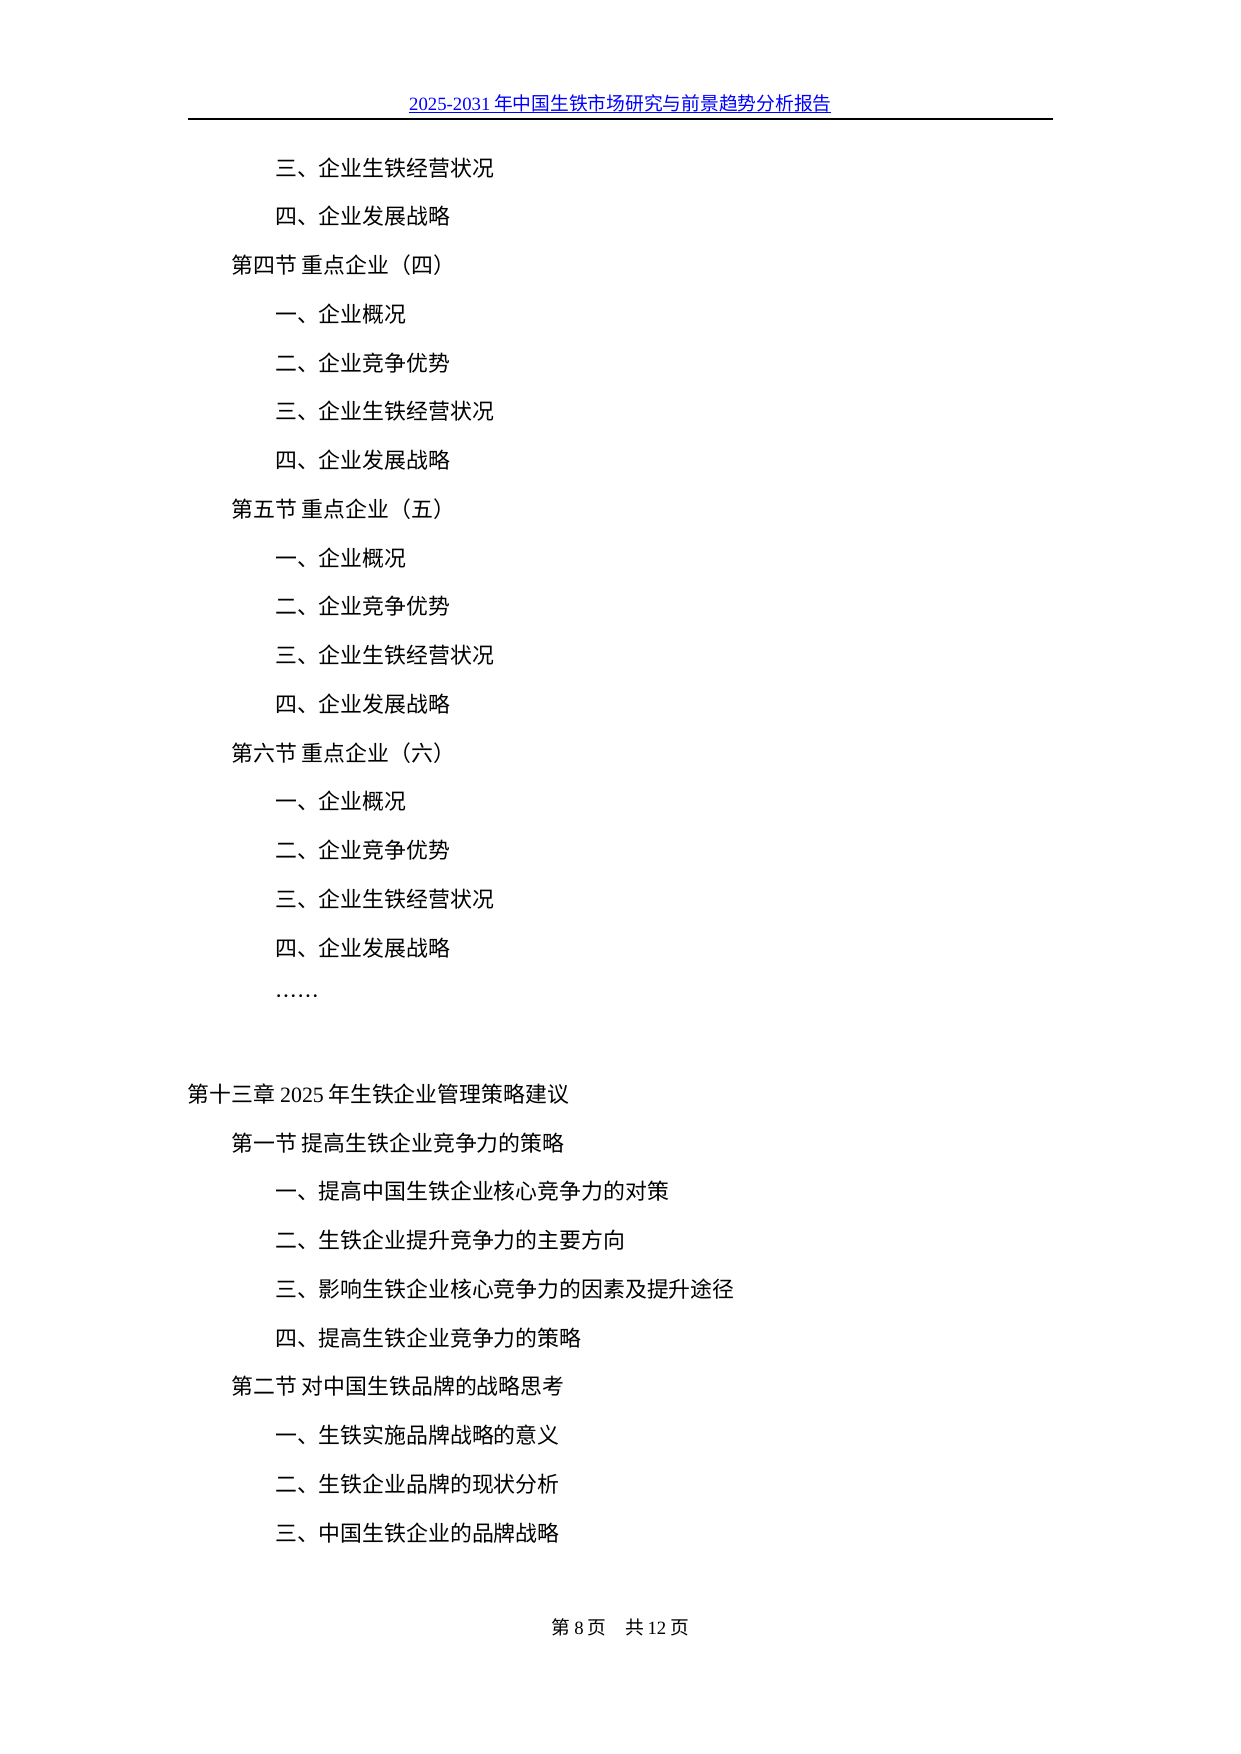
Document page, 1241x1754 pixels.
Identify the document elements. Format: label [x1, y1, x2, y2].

text [187, 150, 1053, 1548]
